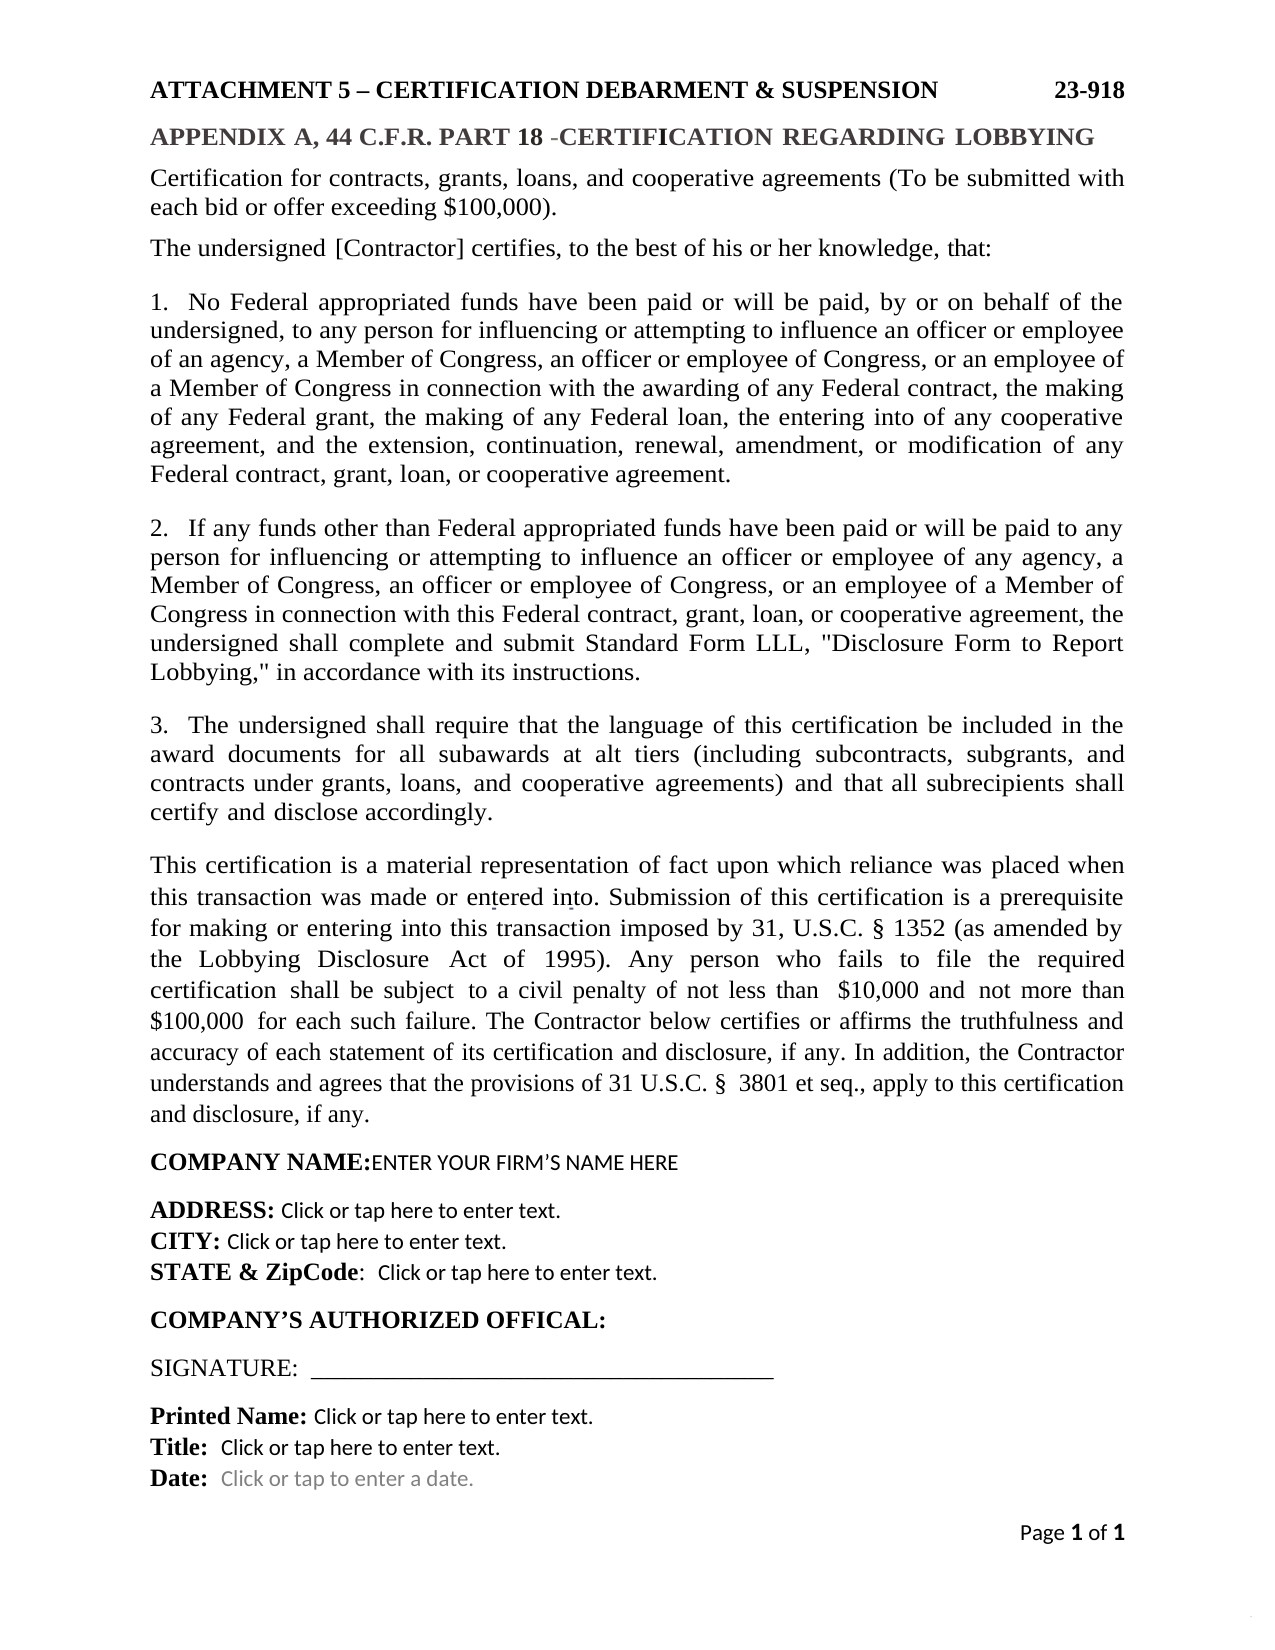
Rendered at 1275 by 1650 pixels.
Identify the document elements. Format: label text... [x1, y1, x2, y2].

text ADDRESS: [150, 1195, 1125, 1224]
text Date: [150, 1463, 1125, 1493]
text CITY: [150, 1226, 1125, 1255]
text APPENDIX A, 44 C.F.R. PART 18 -CERTIFICATION REGARDING LOBBYING [150, 122, 1125, 151]
text COMPANY’S AUTHORIZED OFFICAL: [150, 1305, 1125, 1334]
list No Federal appropriated funds have been paid or will be paid, by or on behalf of the undersigned, to any person for influencing or attempting to influence an officer or employee of an agency, a Member of Congress, an officer or employee of Congress, or an employee of a Member of Congress in connection with the awarding of any Federal contract, the making of any Federal grant, the making of any Federal loan, the entering into of any cooperative agreement, and the extension, continuation, renewal, amendment, or modification of any Federal contract, grant, loan, or cooperative agreement. [150, 287, 1125, 488]
text Certification for contracts, grants, loans, and cooperative agreements (To be submitted with each bid or offer exceeding $100,000). [150, 163, 1125, 221]
text STATE & ZipCode: [150, 1257, 1125, 1286]
text The undersigned [Contractor] certifies, to the best of his or her knowledge, that: [150, 233, 1125, 262]
text Title: [150, 1432, 1125, 1461]
text SIGNATURE: _____________________________________ [150, 1353, 1125, 1382]
list The undersigned shall require that the language of this certification be included in the award documents for all subawards at alt tiers (including subcontracts, subgrants, and contracts under grants, loans, and cooperative agreements) and that all subrecipients shall certify and disclose accordingly. [150, 711, 1125, 826]
text Printed Name: [150, 1401, 1125, 1430]
text This certification is a material representation of fact upon which reliance was placed when this transaction was made or entered into. Submission of this certification is a prerequisite for making or entering into this transaction imposed by 31, U.S.C. § 1352 (as amended by the Lobbying Disclosure Act of 1995). Any person who fails to file the required certification shall be subject to a civil penalty of not less than $10,000 and not more than $100,000 for each such failure. The Contractor below certifies or affirms the truthfulness and accuracy of each statement of its certification and disclosure, if any. In addition, the Contractor understands and agrees that the provisions of 31 U.S.C. § 3801 et seq., apply to this certification and disclosure, if any. [150, 851, 1125, 1128]
list If any funds other than Federal appropriated funds have been paid or will be paid to any person for influencing or attempting to influence an officer or employee of any agency, a Member of Congress, an officer or employee of Congress, or an employee of a Member of Congress in connection with this Federal contract, grant, loan, or cooperative agreement, the undersigned shall complete and submit Standard Form LLL, "Disclosure Form to Report Lobbying," in accordance with its instructions. [150, 513, 1125, 686]
text COMPANY NAME: [150, 1147, 1125, 1176]
